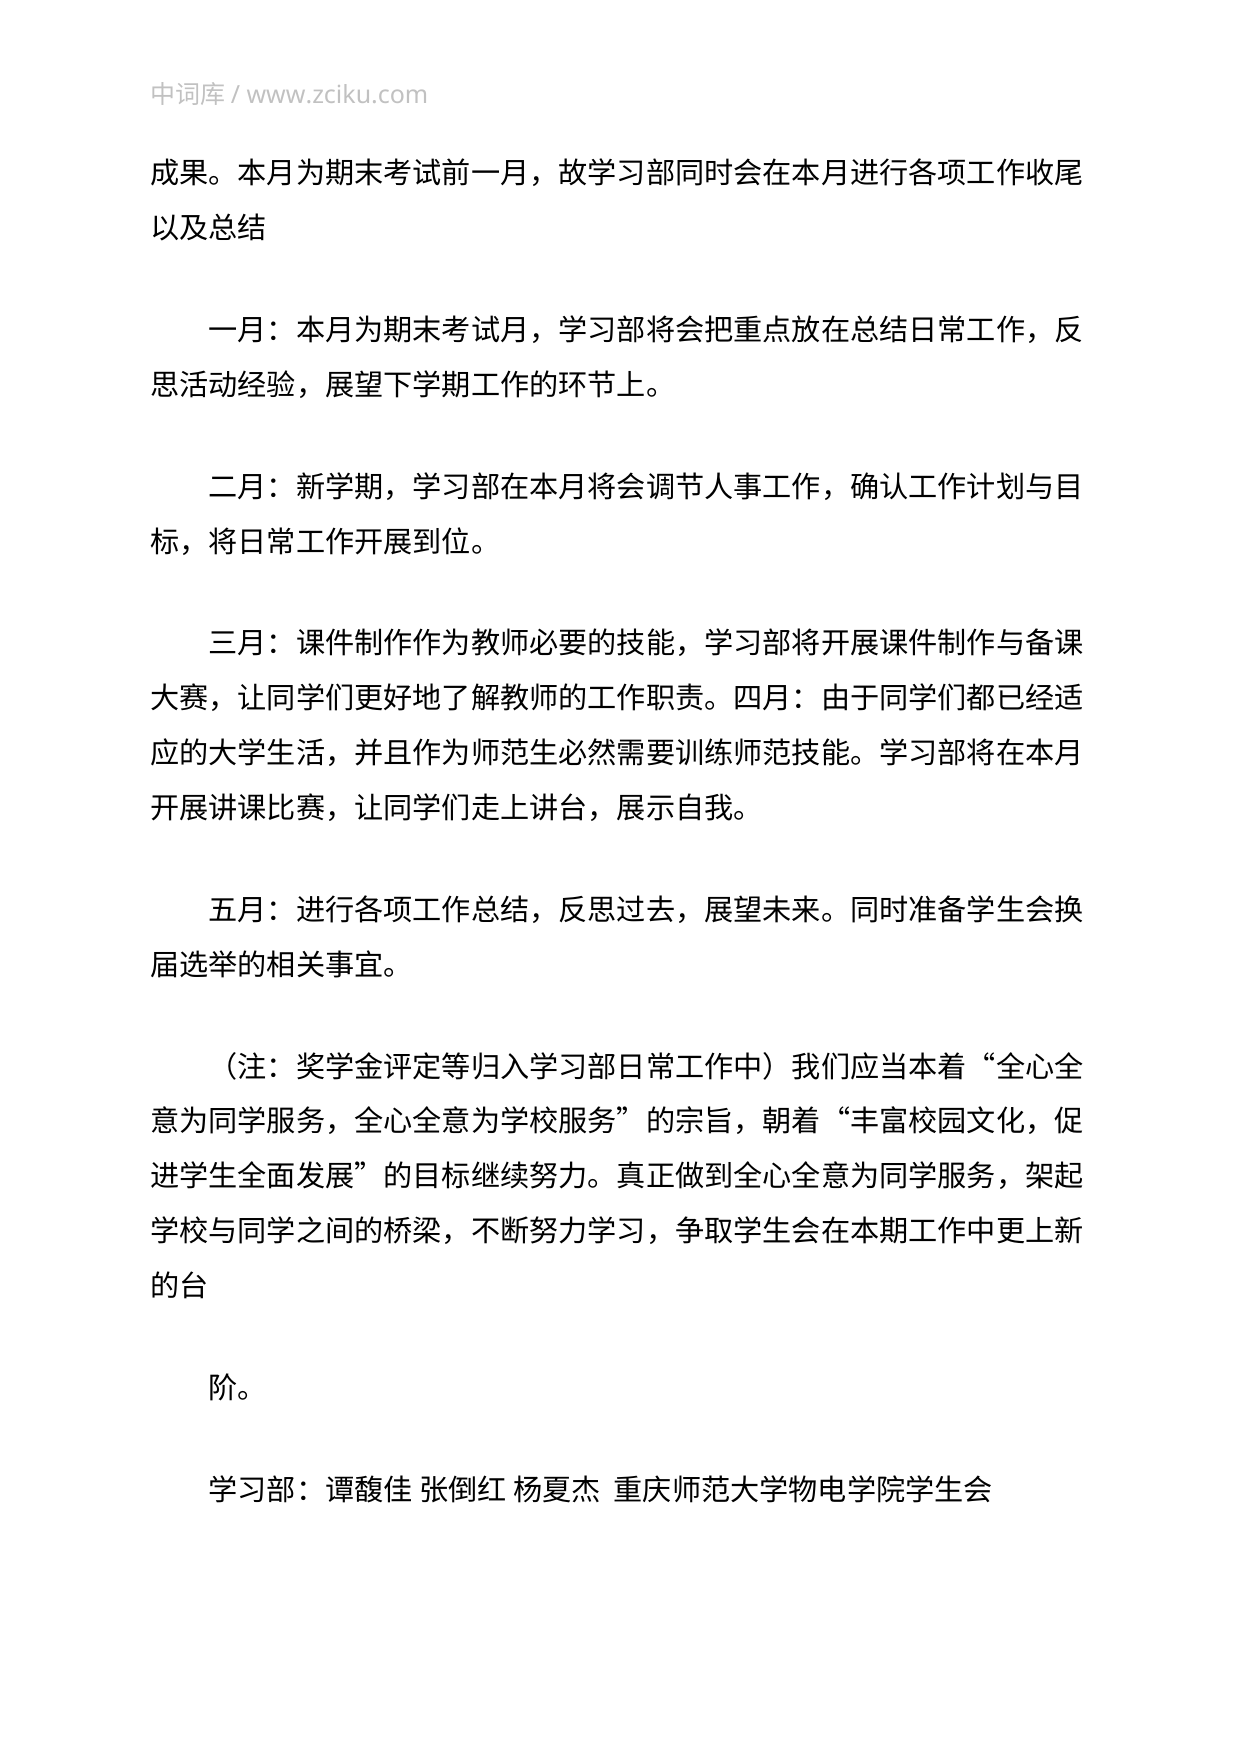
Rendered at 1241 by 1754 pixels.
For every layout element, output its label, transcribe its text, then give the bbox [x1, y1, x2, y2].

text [150, 150, 1090, 247]
text 阶。 [150, 1364, 1090, 1407]
text 学习部：谭馥佳 张倒红 杨夏杰 重庆师范大学物电学院学生会 [150, 1466, 1090, 1508]
text （注：奖学金评定等归入学习部日常工作中）我们应当本着“全心全意为同学服务，全心全意为学校服务”的宗旨，朝着“丰富校园文化，促进学生全面发展”的目标继续努力。真正做到全心全意为同学服务，架起学校与同学之间的桥梁，不断努力学习，争取学生会在本期工作中更上新的台 [150, 1043, 1090, 1305]
text 一月：本月为期末考试月，学习部将会把重点放在总结日常工作，反思活动经验，展望下学期工作的环节上。 [150, 307, 1090, 404]
text 五月：进行各项工作总结，反思过去，展望未来。同时准备学生会换届选举的相关事宜。 [150, 886, 1090, 984]
text 三月：课件制作作为教师必要的技能，学习部将开展课件制作与备课大赛，让同学们更好地了解教师的工作职责。四月：由于同学们都已经适应的大学生活，并且作为师范生必然需要训练师范技能。学习部将在本月开展讲课比赛，让同学们走上讲台，展示自我。 [150, 620, 1090, 827]
text 二月：新学期，学习部在本月将会调节人事工作，确认工作计划与目标，将日常工作开展到位。 [150, 463, 1090, 561]
